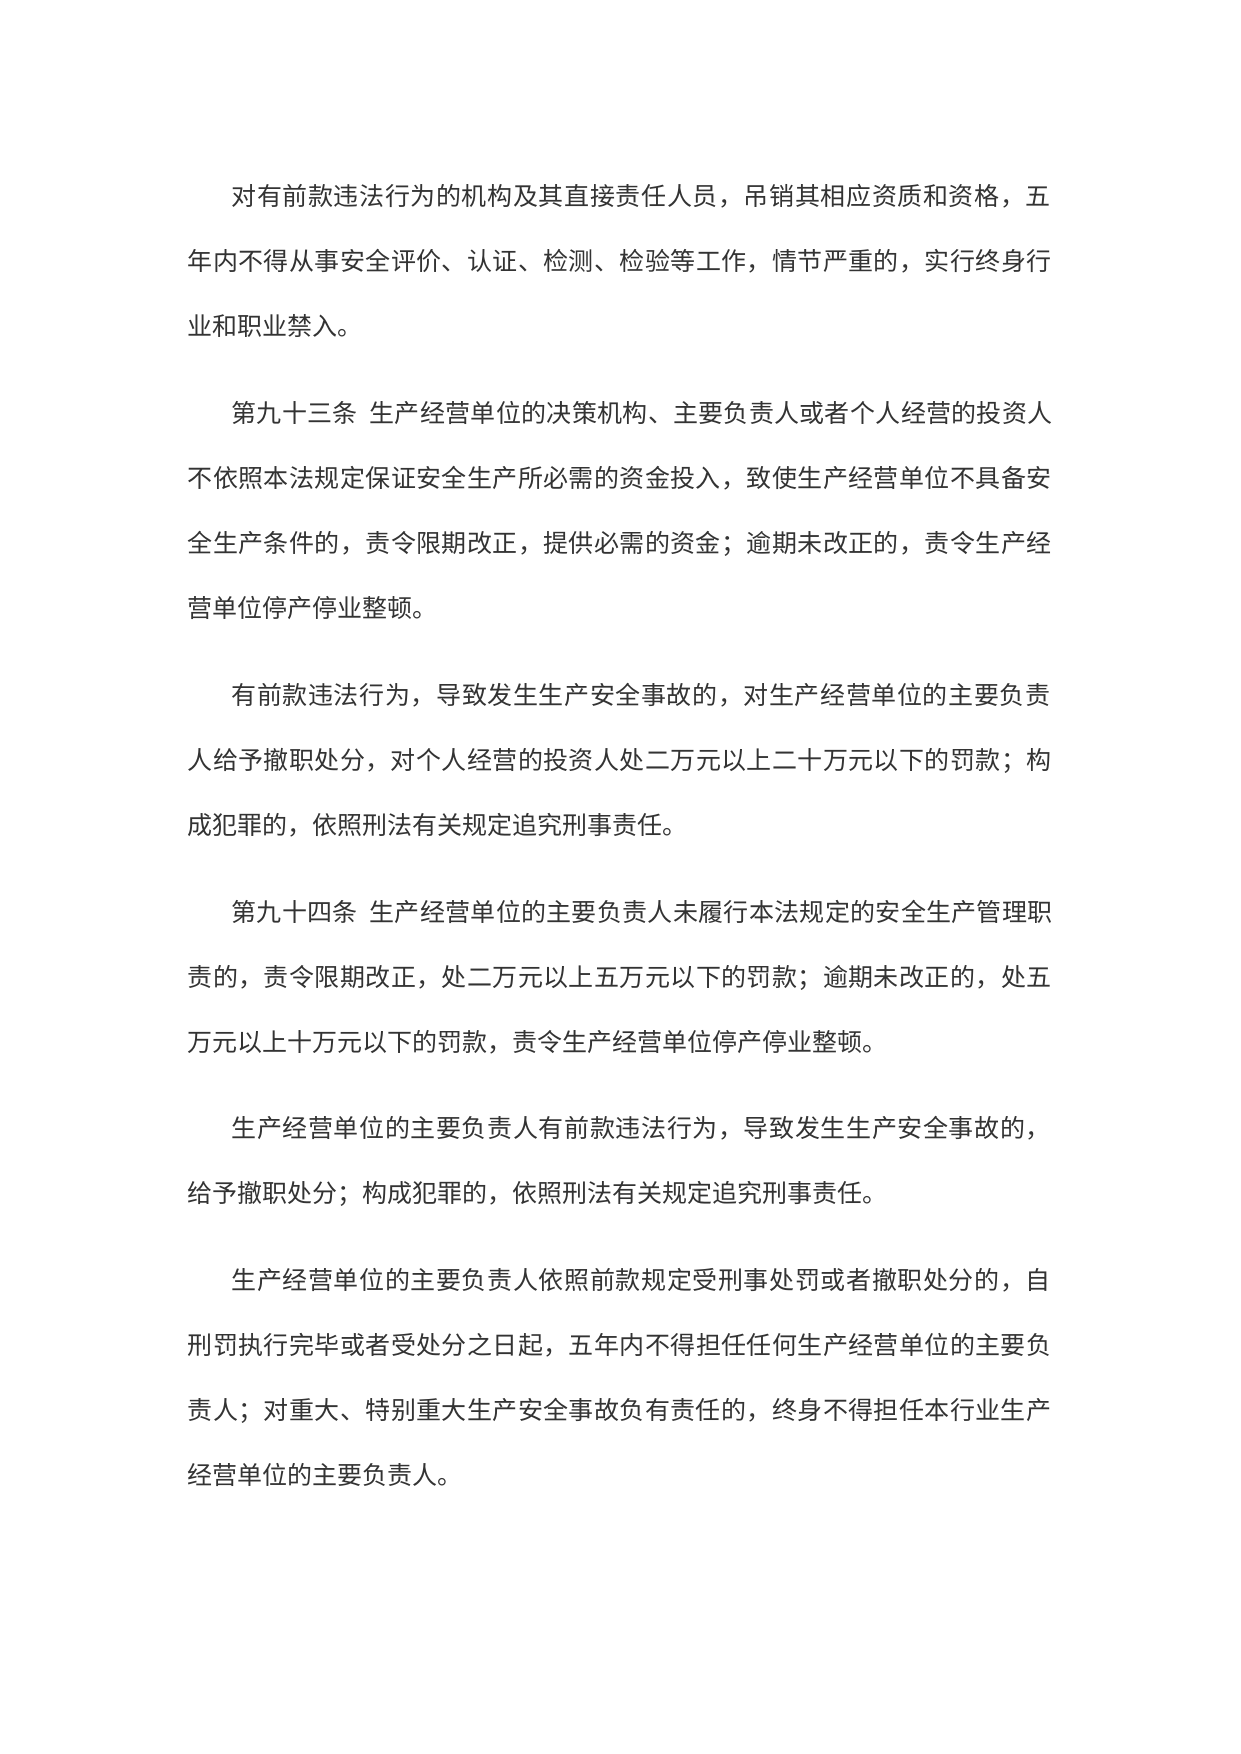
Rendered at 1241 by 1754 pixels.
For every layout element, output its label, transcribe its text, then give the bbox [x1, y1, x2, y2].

text 第九十四条 生产经营单位的主要负责人未履行本法规定的安全生产管理职责的，责令限期改正，处二万元以上五万元以下的罚款；逾期未改正的，处五万元以上十万元以下的罚款，责令生产经营单位停产停业整顿。 [187, 878, 1053, 1073]
text 对有前款违法行为的机构及其直接责任人员，吊销其相应资质和资格，五年内不得从事安全评价、认证、检测、检验等工作，情节严重的，实行终身行业和职业禁入。 [187, 162, 1053, 357]
text 有前款违法行为，导致发生生产安全事故的，对生产经营单位的主要负责人给予撤职处分，对个人经营的投资人处二万元以上二十万元以下的罚款；构成犯罪的，依照刑法有关规定追究刑事责任。 [187, 661, 1053, 856]
text 生产经营单位的主要负责人依照前款规定受刑事处罚或者撤职处分的，自刑罚执行完毕或者受处分之日起，五年内不得担任任何生产经营单位的主要负责人；对重大、特别重大生产安全事故负有责任的，终身不得担任本行业生产经营单位的主要负责人。 [187, 1246, 1053, 1506]
text 生产经营单位的主要负责人有前款违法行为，导致发生生产安全事故的，给予撤职处分；构成犯罪的，依照刑法有关规定追究刑事责任。 [187, 1094, 1053, 1224]
text 第九十三条 生产经营单位的决策机构、主要负责人或者个人经营的投资人不依照本法规定保证安全生产所必需的资金投入，致使生产经营单位不具备安全生产条件的，责令限期改正，提供必需的资金；逾期未改正的，责令生产经营单位停产停业整顿。 [187, 379, 1053, 639]
